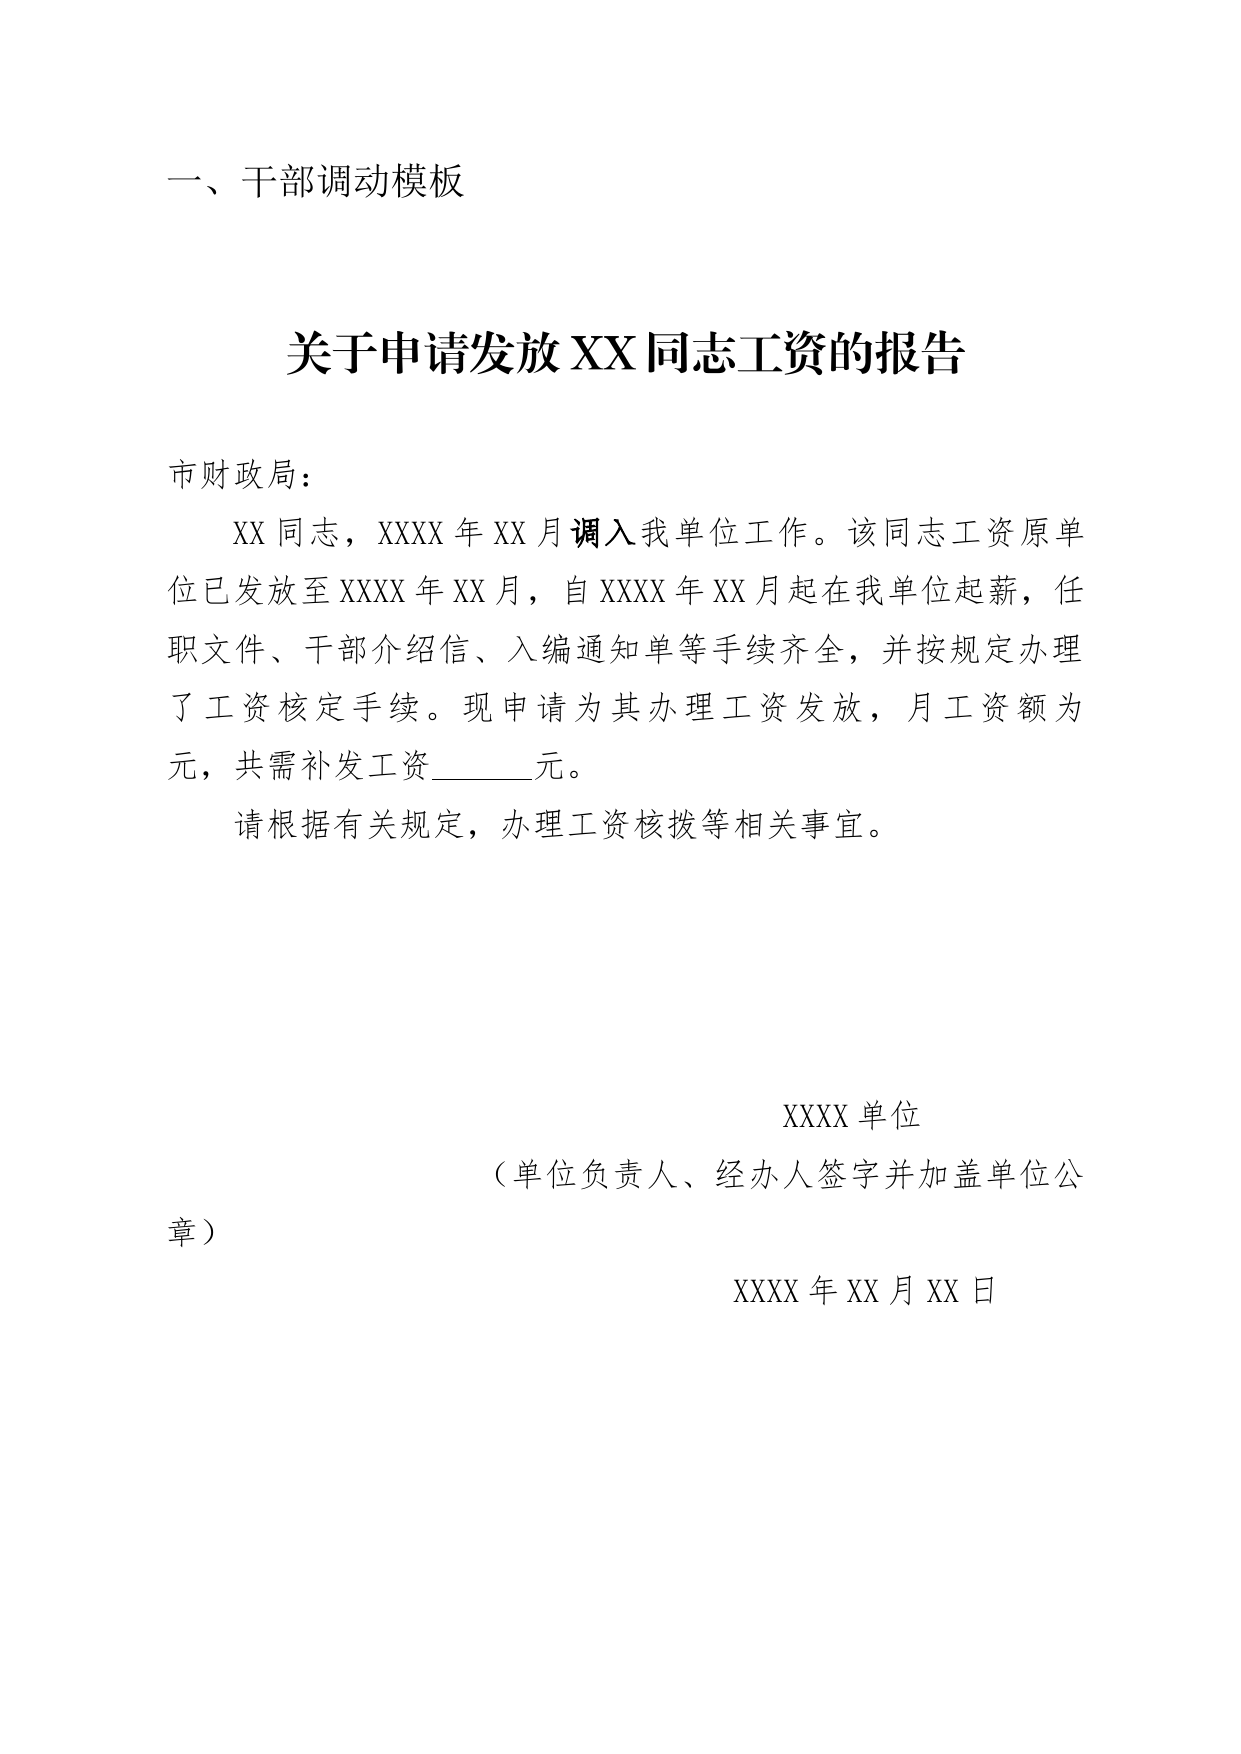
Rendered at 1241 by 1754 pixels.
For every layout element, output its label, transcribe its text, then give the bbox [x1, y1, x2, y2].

text XXXX单位 [165, 1081, 1087, 1139]
text XXXX年XX月XX日 [165, 1256, 999, 1314]
text 请根据有关规定，办理工资核拨等相关事宜。 [165, 789, 1087, 848]
text 市财政局： [165, 439, 1087, 498]
text 关于申请发放XX同志工资的报告 [165, 323, 1087, 381]
text 一、干部调动模板 [165, 148, 1087, 206]
text XX同志，XXXX年XX月调入我单位工作。该同志工资原单位已发放至XXXX年XX月，自XXXX年XX月起在我单位起薪，任职文件、干部介绍信、入编通知单等手续齐全，并按规定办理了工资核定手续。现申请为其办理工资发放，月工资额为 元，共需补发工资 元。 [165, 498, 1087, 789]
text （单位负责人、经办人签字并加盖单位公章） [165, 1139, 1087, 1256]
